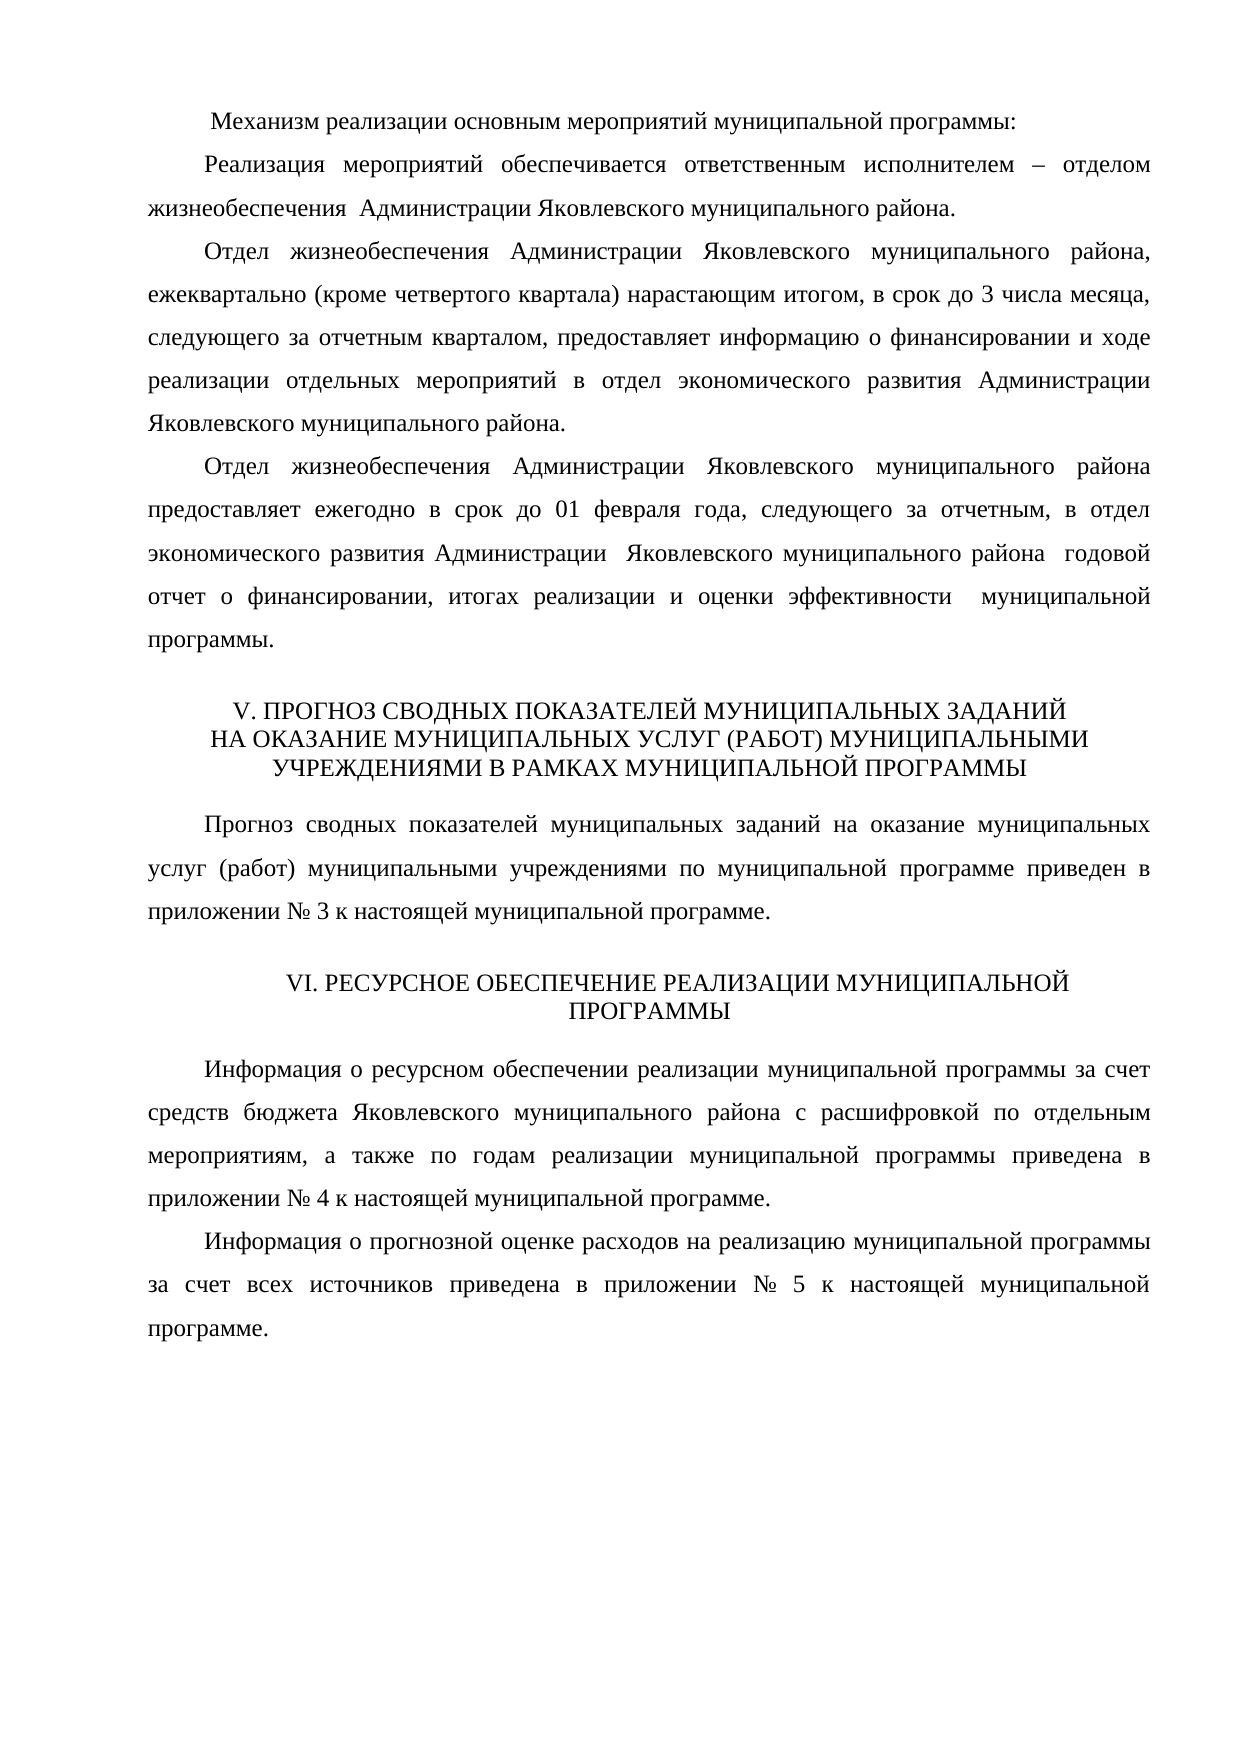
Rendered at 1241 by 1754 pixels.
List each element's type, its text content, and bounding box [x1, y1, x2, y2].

text Прогноз сводных показателей муниципальных заданий на оказание муниципальных услуг (работ) муниципальными учреждениями по муниципальной программе приведен в приложении № 3 к настоящей муниципальной программе. [148, 809, 1152, 924]
text Отдел жизнеобеспечения Администрации Яковлевского муниципального района предоставляет ежегодно в срок до 01 февраля года, следующего за отчетным, в отдел экономического развития Администрации Яковлевского муниципального района годовой отчет о финансировании, итогах реализации и оценки эффективности муниципальной программы. [148, 451, 1152, 653]
text Информация о прогнозной оценке расходов на реализацию муниципальной программы за счет всех источников приведена в приложении № 5 к настоящей муниципальной программе. [148, 1226, 1152, 1341]
text НА ОКАЗАНИЕ МУНИЦИПАЛЬНЫХ УСЛУГ (РАБОТ) МУНИЦИПАЛЬНЫМИ УЧРЕЖДЕНИЯМИ В РАМКАХ МУНИЦИПАЛЬНОЙ ПРОГРАММЫ [148, 724, 1152, 782]
text Механизм реализации основным мероприятий муниципальной программы: [148, 106, 1152, 135]
text VI. РЕСУРСНОЕ ОБЕСПЕЧЕНИЕ РЕАЛИЗАЦИИ МУНИЦИПАЛЬНОЙ ПРОГРАММЫ [148, 968, 1152, 1025]
text Реализация мероприятий обеспечивается ответственным исполнителем – отделом жизнеобеспечения Администрации Яковлевского муниципального района. [148, 149, 1152, 221]
text Отдел жизнеобеспечения Администрации Яковлевского муниципального района, ежеквартально (кроме четвертого квартала) нарастающим итогом, в срок до 3 числа месяца, следующего за отчетным кварталом, предоставляет информацию о финансировании и ходе реализации отдельных мероприятий в отдел экономического развития Администрации Яковлевского муниципального района. [148, 236, 1152, 437]
text Информация о ресурсном обеспечении реализации муниципальной программы за счет средств бюджета Яковлевского муниципального района с расшифровкой по отдельным мероприятиям, а также по годам реализации муниципальной программы приведена в приложении № 4 к настоящей муниципальной программе. [148, 1054, 1152, 1212]
text V. ПРОГНОЗ СВОДНЫХ ПОКАЗАТЕЛЕЙ МУНИЦИПАЛЬНЫХ ЗАДАНИЙ [148, 696, 1152, 724]
